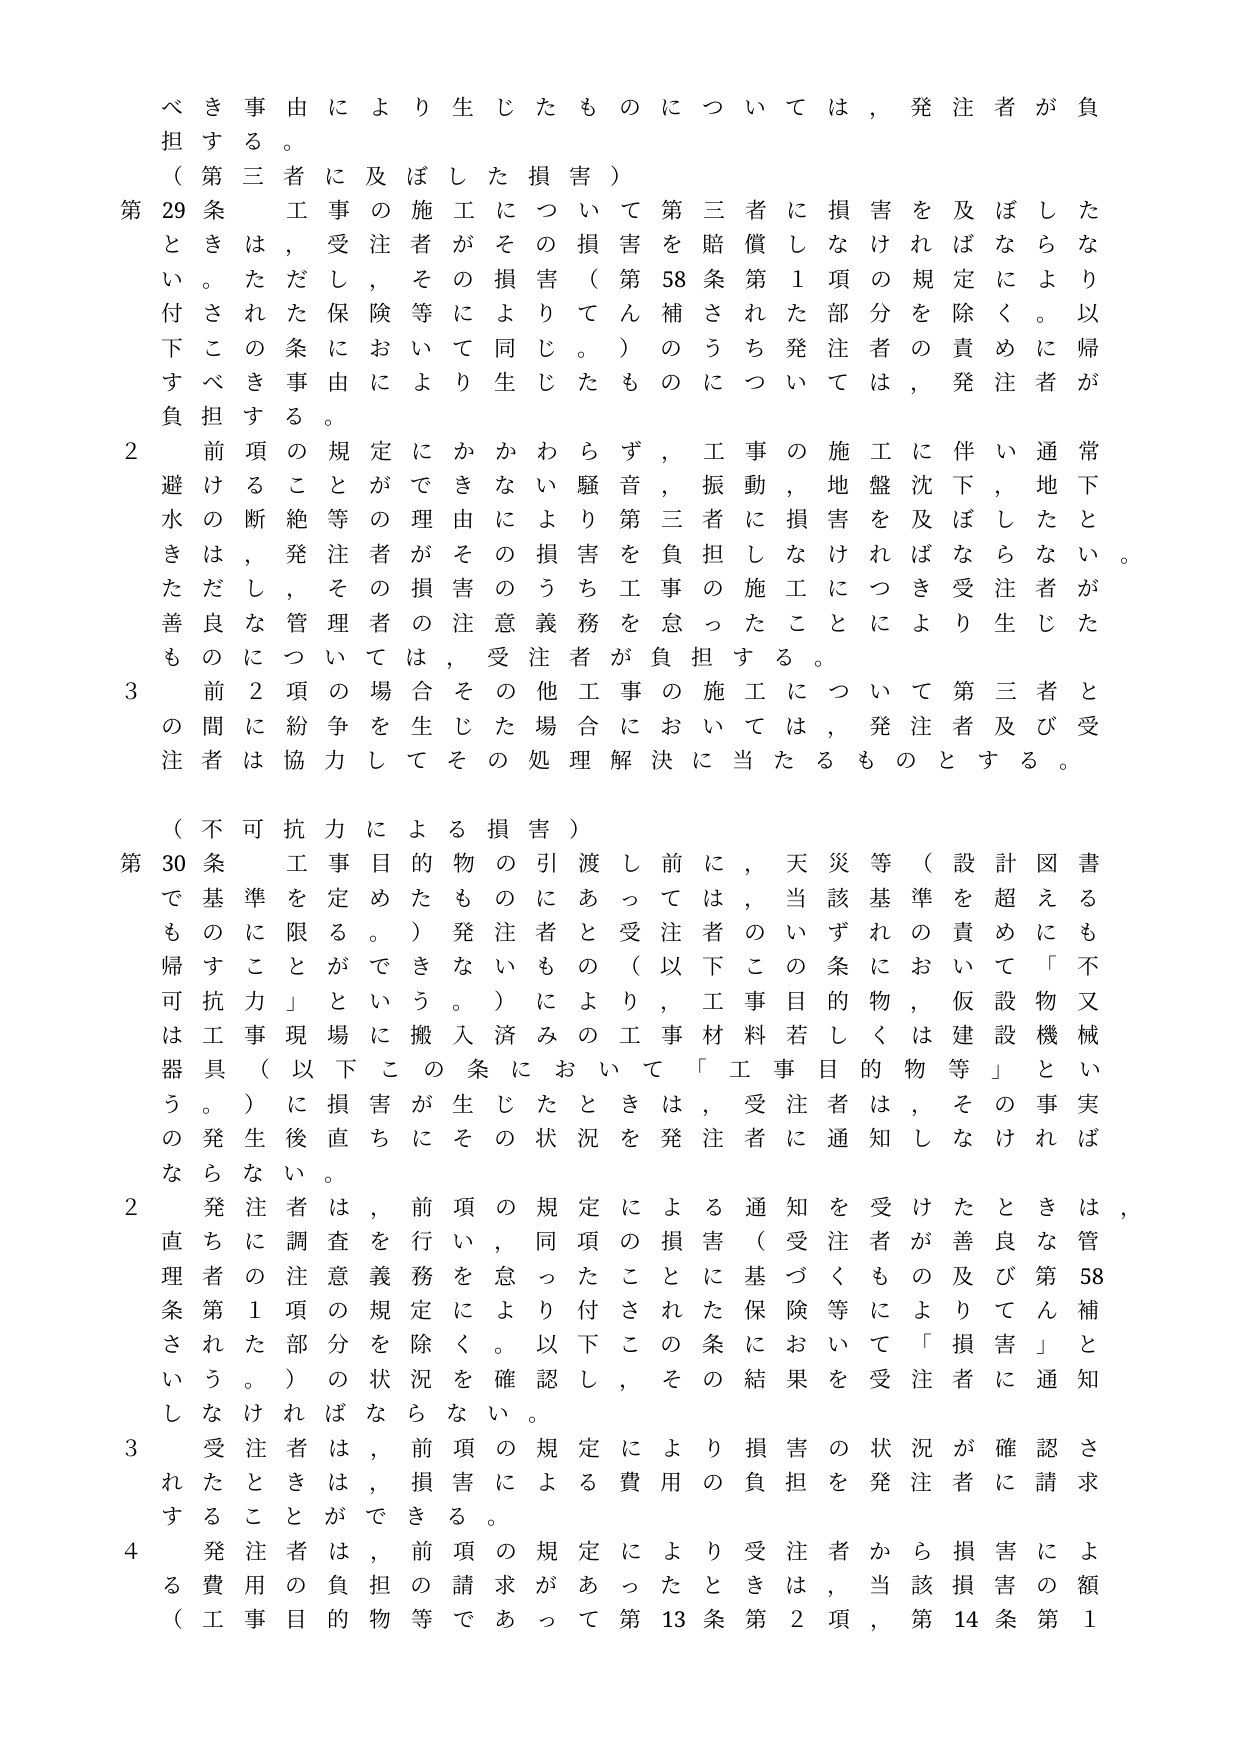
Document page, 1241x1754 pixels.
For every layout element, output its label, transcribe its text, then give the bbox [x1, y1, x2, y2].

text ３ 受注者は，前項の規定により損害の状況が確認されたときは，損害による費用の負担を発注者に請求することができる。 [120, 1429, 1120, 1532]
text 第30条 工事目的物の引渡し前に，天災等（設計図書で基準を定めたものにあっては，当該基準を超えるものに限る。）発注者と受注者のいずれの責めにも帰すことができないもの（以下この条において「不可抗力」という。）により，工事目的物，仮設物又は工事現場に搬入済みの工事材料若しくは建設機械器具（以下この条において「工事目的物等」という。）に損害が生じたときは，受注者は，その事実の発生後直ちにその状況を発注者に通知しなければならない。 [120, 845, 1120, 1189]
text ３ 前２項の場合その他工事の施工について第三者との間に紛争を生じた場合においては，発注者及び受注者は協力してその処理解決に当たるものとする。 [120, 673, 1120, 776]
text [120, 89, 1120, 157]
text （第三者に及ぼした損害） [120, 157, 1120, 192]
text 第29条 工事の施工について第三者に損害を及ぼしたときは，受注者がその損害を賠償しなければならない。ただし，その損害（第58条第１項の規定により付された保険等によりてん補された部分を除く。以下この条において同じ。）のうち発注者の責めに帰すべき事由により生じたものについては，発注者が負担する。 [120, 192, 1120, 432]
text ２ 前項の規定にかかわらず，工事の施工に伴い通常避けることができない騒音，振動，地盤沈下，地下水の断絶等の理由により第三者に損害を及ぼしたときは，発注者がその損害を負担しなければならない。ただし，その損害のうち工事の施工につき受注者が善良な管理者の注意義務を怠ったことにより生じたものについては，受注者が負担する。 [120, 432, 1120, 673]
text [120, 1532, 1120, 1636]
text ２ 発注者は，前項の規定による通知を受けたときは，直ちに調査を行い，同項の損害（受注者が善良な管理者の注意義務を怠ったことに基づくもの及び第58条第１項の規定により付された保険等によりてん補された部分を除く。以下この条において「損害」という。）の状況を確認し，その結果を受注者に通知しなければならない。 [120, 1189, 1120, 1429]
text （不可抗力による損害） [120, 811, 1120, 845]
